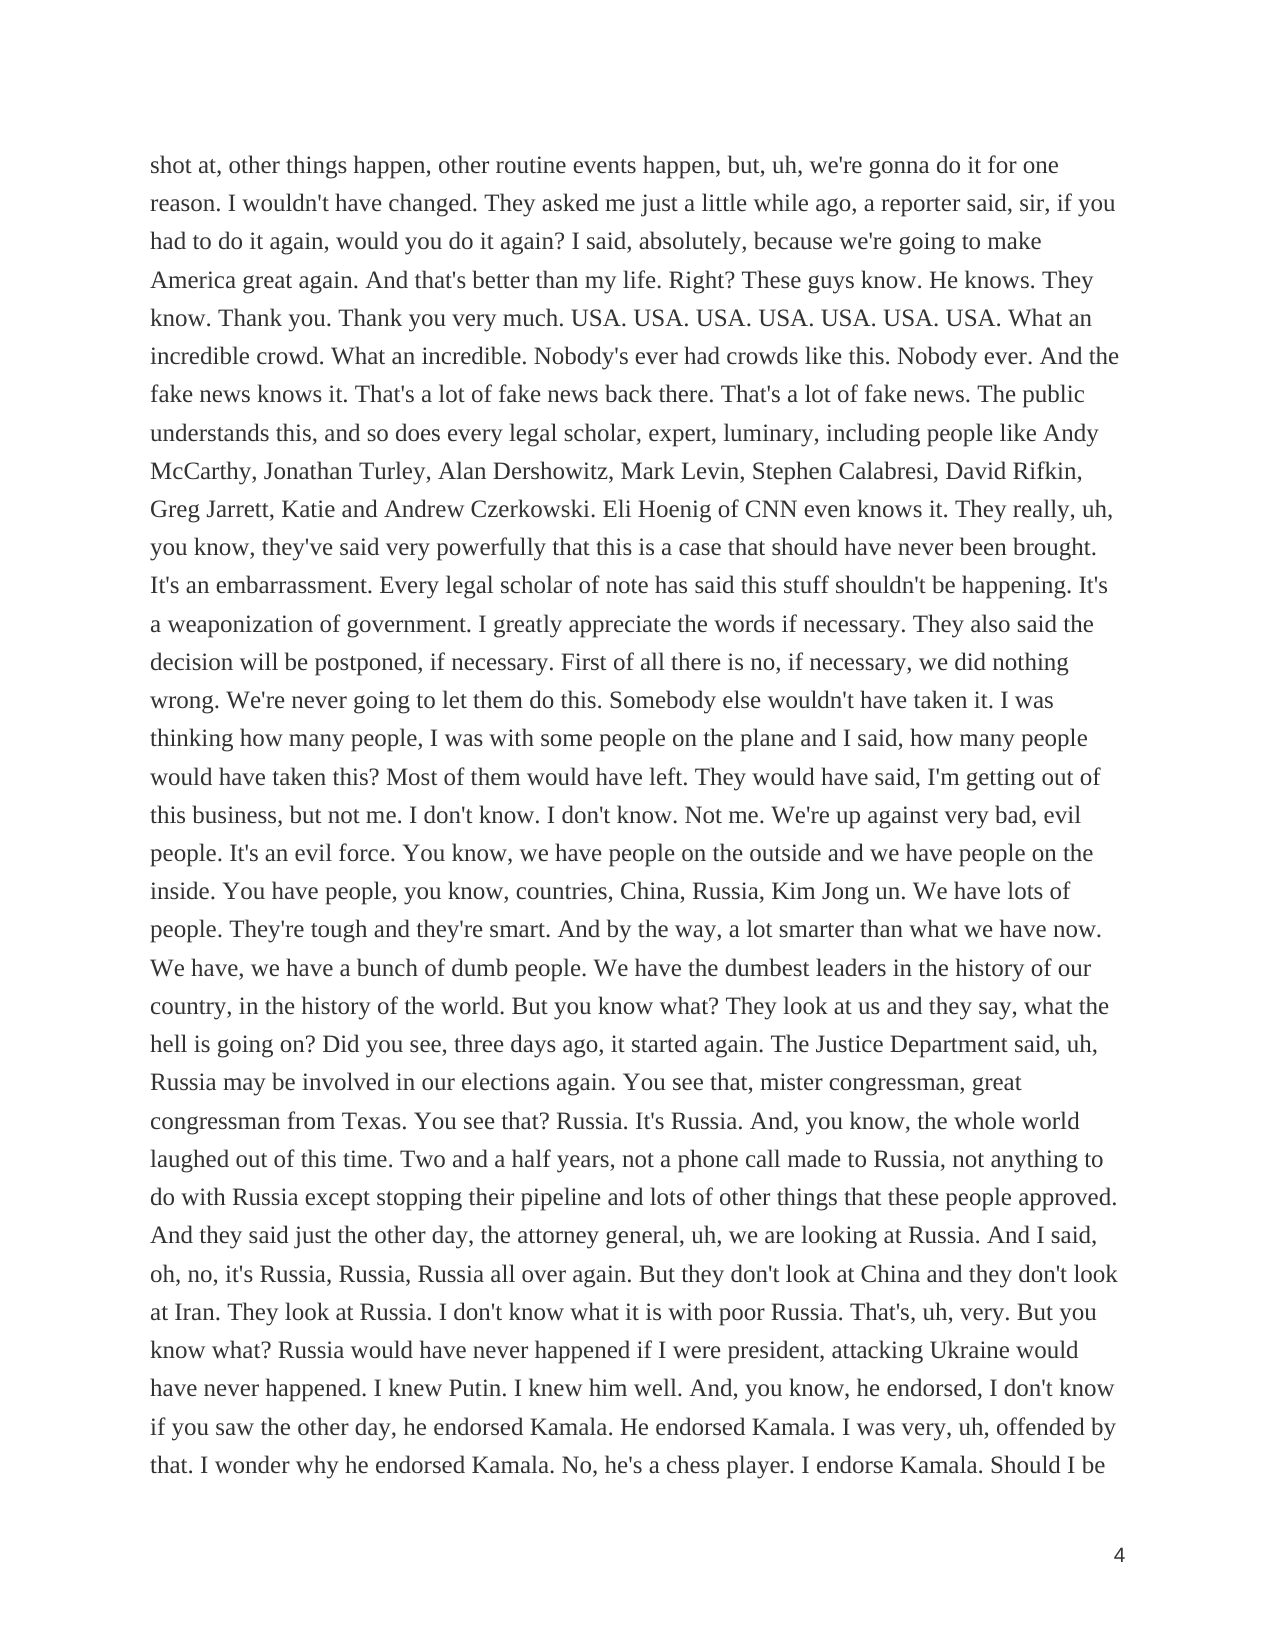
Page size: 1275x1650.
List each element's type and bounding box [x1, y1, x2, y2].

text [150, 150, 1125, 1478]
